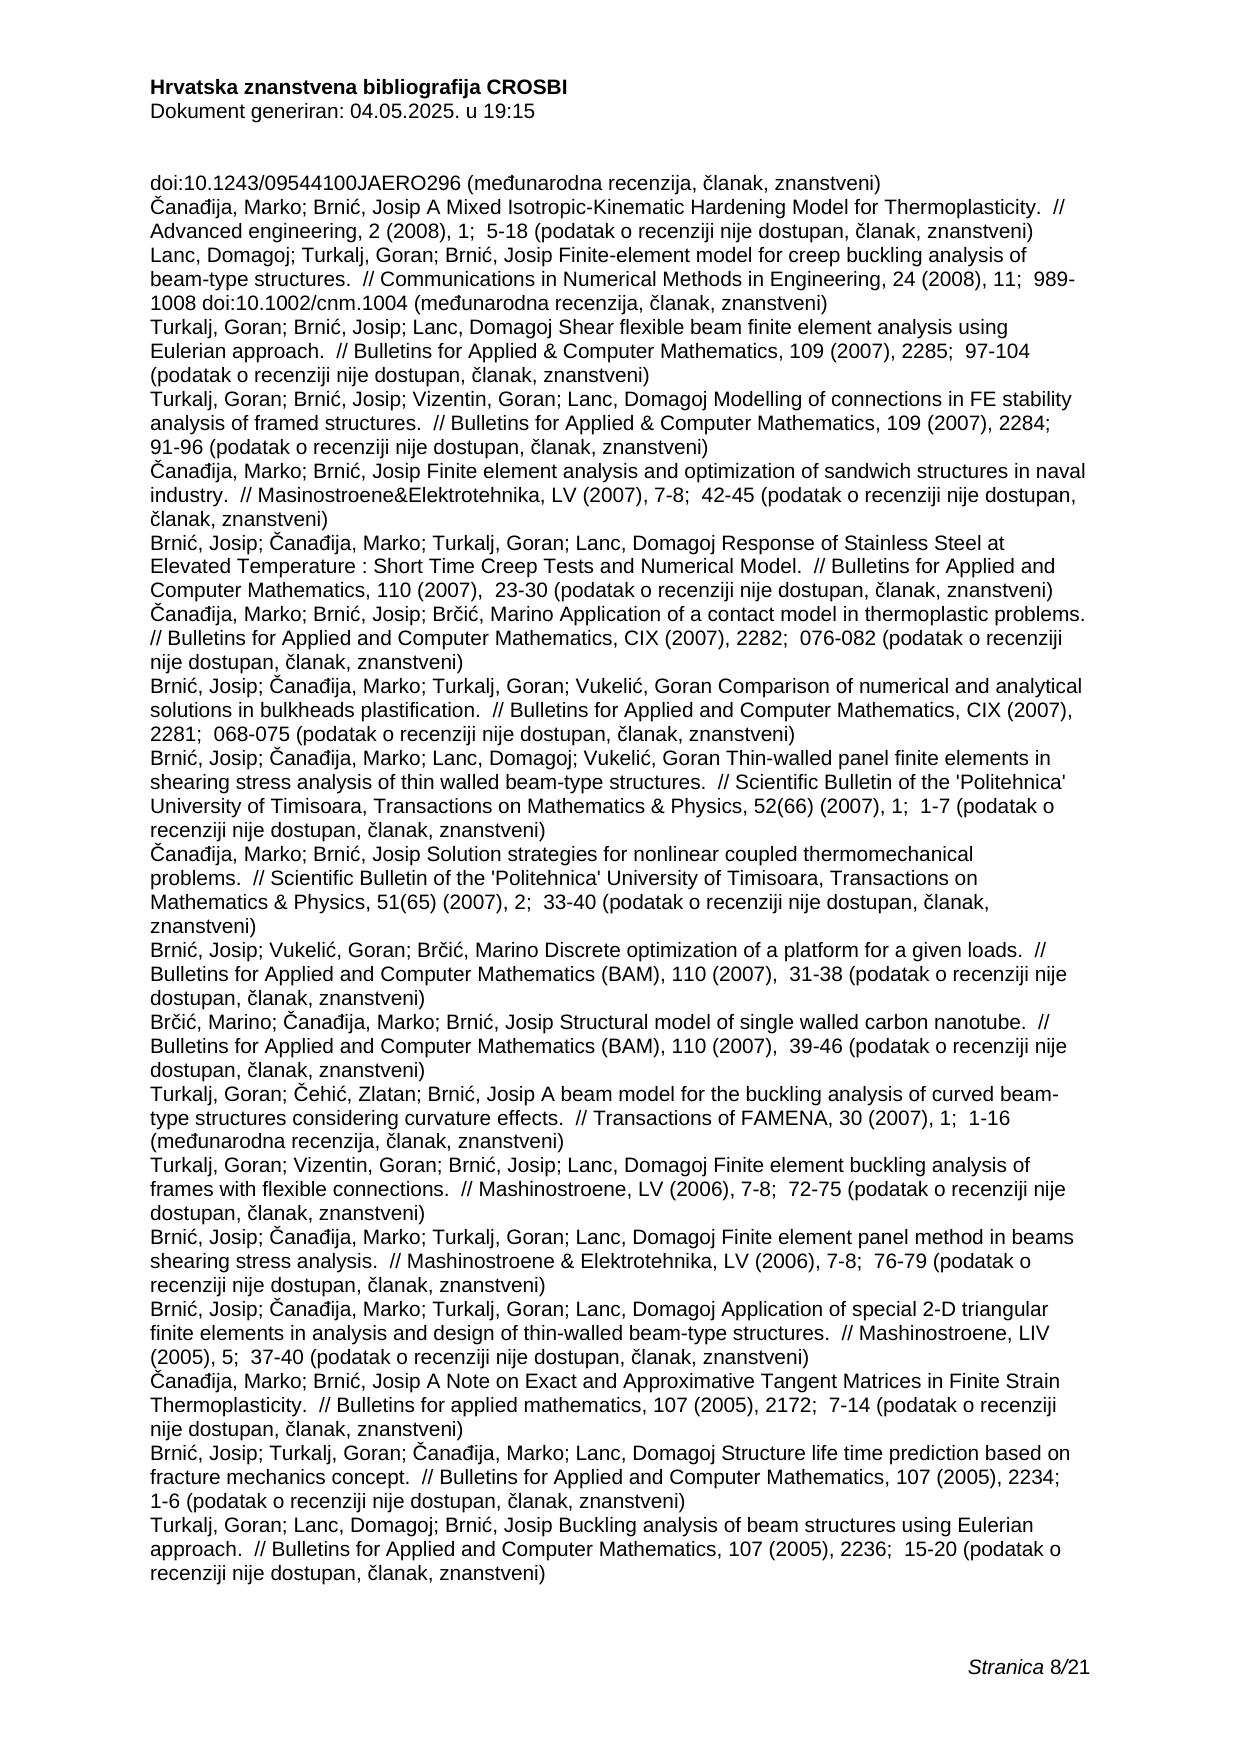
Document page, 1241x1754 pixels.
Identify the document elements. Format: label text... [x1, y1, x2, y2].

text Brnić, Josip; Turkalj, Goran; Čanađija, Marko; Lanc, Domagoj [150, 1441, 1090, 1513]
text Turkalj, Goran; Vizentin, Goran; Brnić, Josip; Lanc, Domagoj [150, 1153, 1090, 1225]
text Lanc, Domagoj; Turkalj, Goran; Brnić, Josip [150, 243, 1090, 315]
text Brnić, Josip; Čanađija, Marko; Turkalj, Goran; Lanc, Domagoj [150, 530, 1090, 602]
text Brnić, Josip; Čanađija, Marko; Turkalj, Goran; Lanc, Domagoj [150, 1225, 1090, 1297]
text Čanađija, Marko; Brnić, Josip [150, 195, 1090, 243]
text Brnić, Josip; Čanađija, Marko; Lanc, Domagoj; Vukelić, Goran [150, 746, 1090, 842]
text Čanađija, Marko; Brnić, Josip [150, 842, 1090, 938]
text Brnić, Josip; Vukelić, Goran; Brčić, Marino [150, 938, 1090, 1009]
text Turkalj, Goran; Brnić, Josip; Lanc, Domagoj [150, 315, 1090, 387]
text Čanađija, Marko; Brnić, Josip [150, 458, 1090, 530]
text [150, 171, 1090, 195]
text Čanađija, Marko; Brnić, Josip [150, 1369, 1090, 1441]
text Turkalj, Goran; Brnić, Josip; Vizentin, Goran; Lanc, Domagoj [150, 387, 1090, 458]
text Brnić, Josip; Čanađija, Marko; Turkalj, Goran; Vukelić, Goran [150, 674, 1090, 746]
text Brnić, Josip; Čanađija, Marko; Turkalj, Goran; Lanc, Domagoj [150, 1297, 1090, 1369]
text Turkalj, Goran; Čehić, Zlatan; Brnić, Josip [150, 1081, 1090, 1153]
text Brčić, Marino; Čanađija, Marko; Brnić, Josip [150, 1009, 1090, 1081]
text Čanađija, Marko; Brnić, Josip; Brčić, Marino [150, 602, 1090, 674]
text Turkalj, Goran; Lanc, Domagoj; Brnić, Josip [150, 1513, 1090, 1584]
